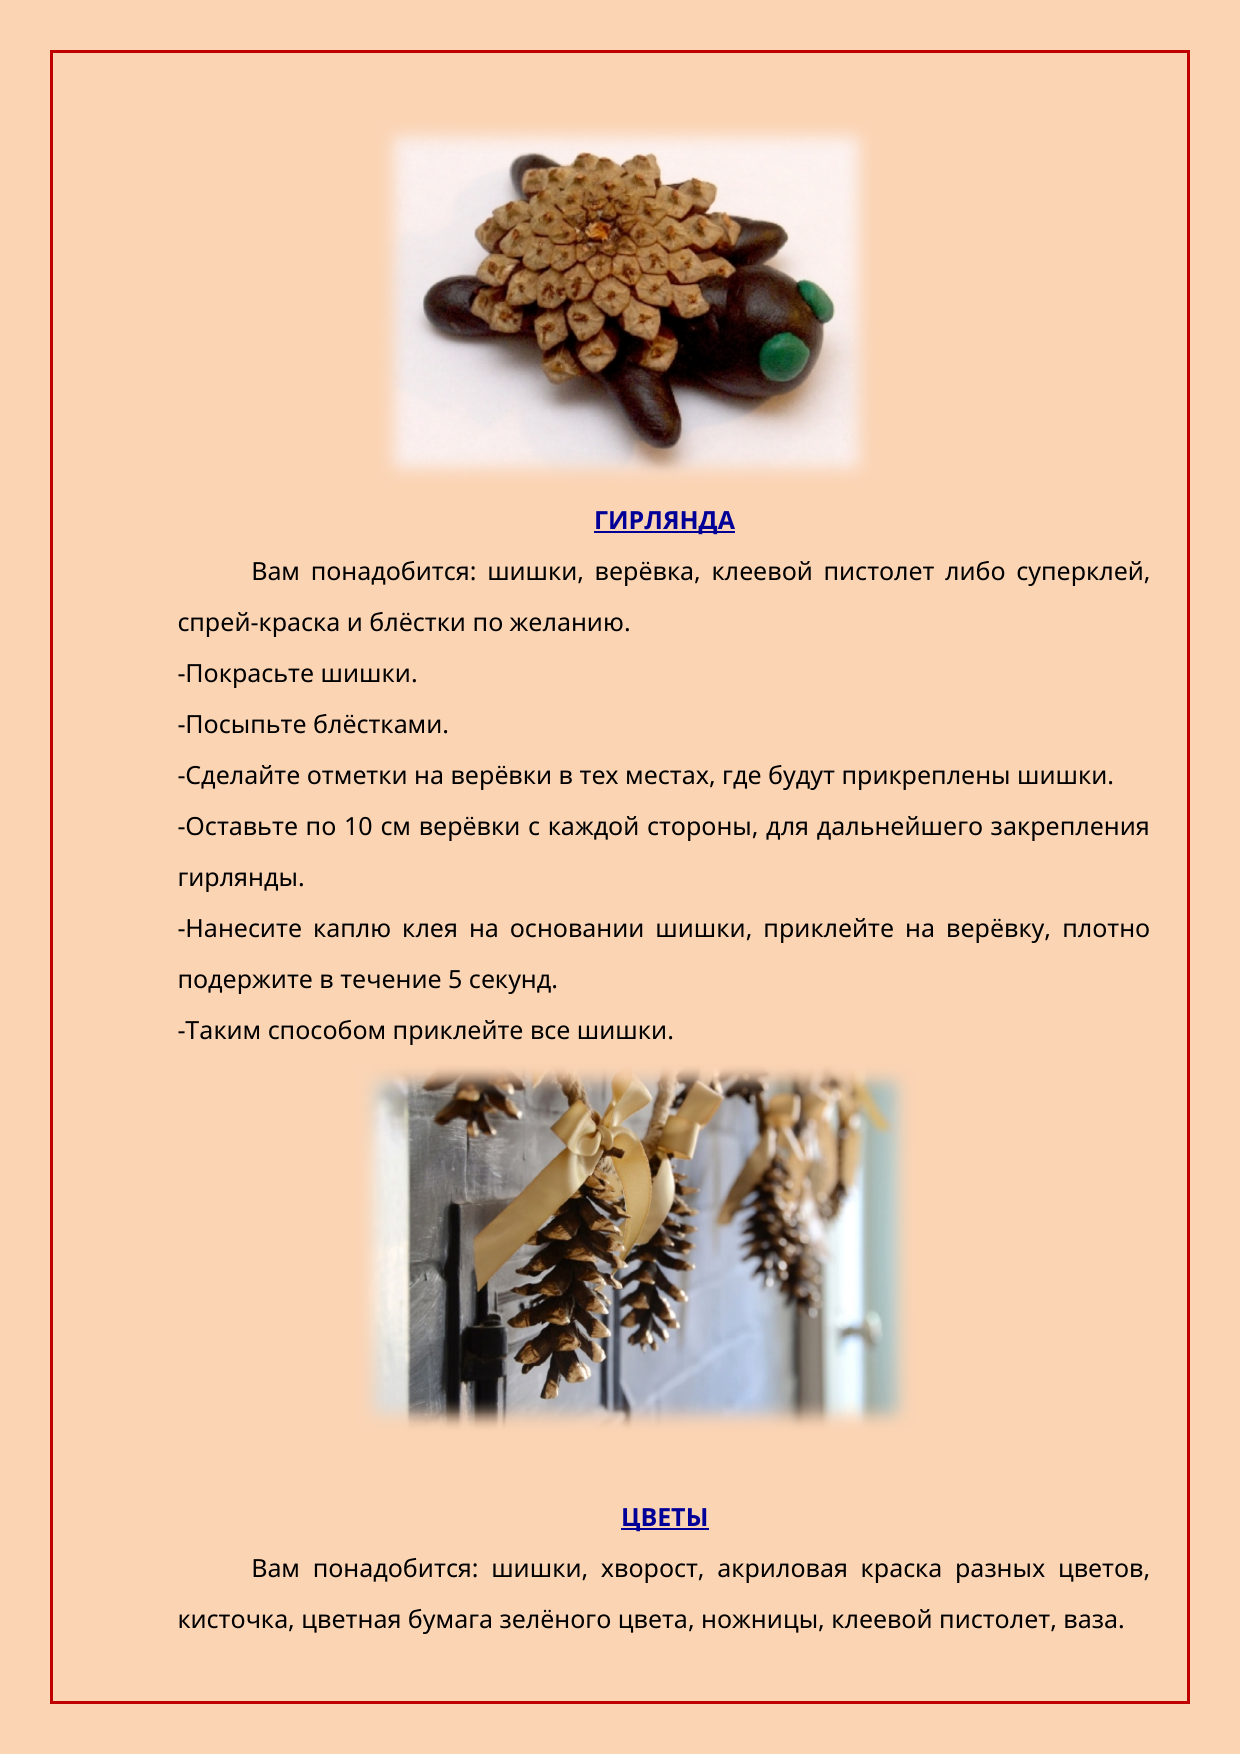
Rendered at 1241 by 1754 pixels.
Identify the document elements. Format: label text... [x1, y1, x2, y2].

text -Нанесите каплю клея на основании шишки, приклейте на верёвку, плотно подержите в течение 5 секунд. [177, 911, 1152, 996]
text -Оставьте по 10 см верёвки с каждой стороны, для дальнейшего закрепления гирлянды. [177, 809, 1152, 894]
text Вам понадобится: шишки, хворост, акриловая краска разных цветов, кисточка, цветная бумага зелёного цвета, ножницы, клеевой пистолет, ваза. [177, 1550, 1152, 1635]
picture [384, 1092, 887, 1403]
text -Сделайте отметки на верёвки в тех местах, где будут прикреплены шишки. [177, 758, 1152, 792]
text ГИРЛЯНДА [177, 502, 1152, 536]
text -Посыпьте блёстками. [177, 707, 1152, 741]
text Вам понадобится: шишки, верёвка, клеевой пистолет либо суперклей, спрей-краска и блёстки по желанию. [177, 553, 1152, 638]
text ЦВЕТЫ [177, 1499, 1152, 1533]
picture [405, 148, 848, 457]
text -Таким способом приклейте все шишки. [177, 1013, 1152, 1047]
text -Покрасьте шишки. [177, 656, 1152, 689]
